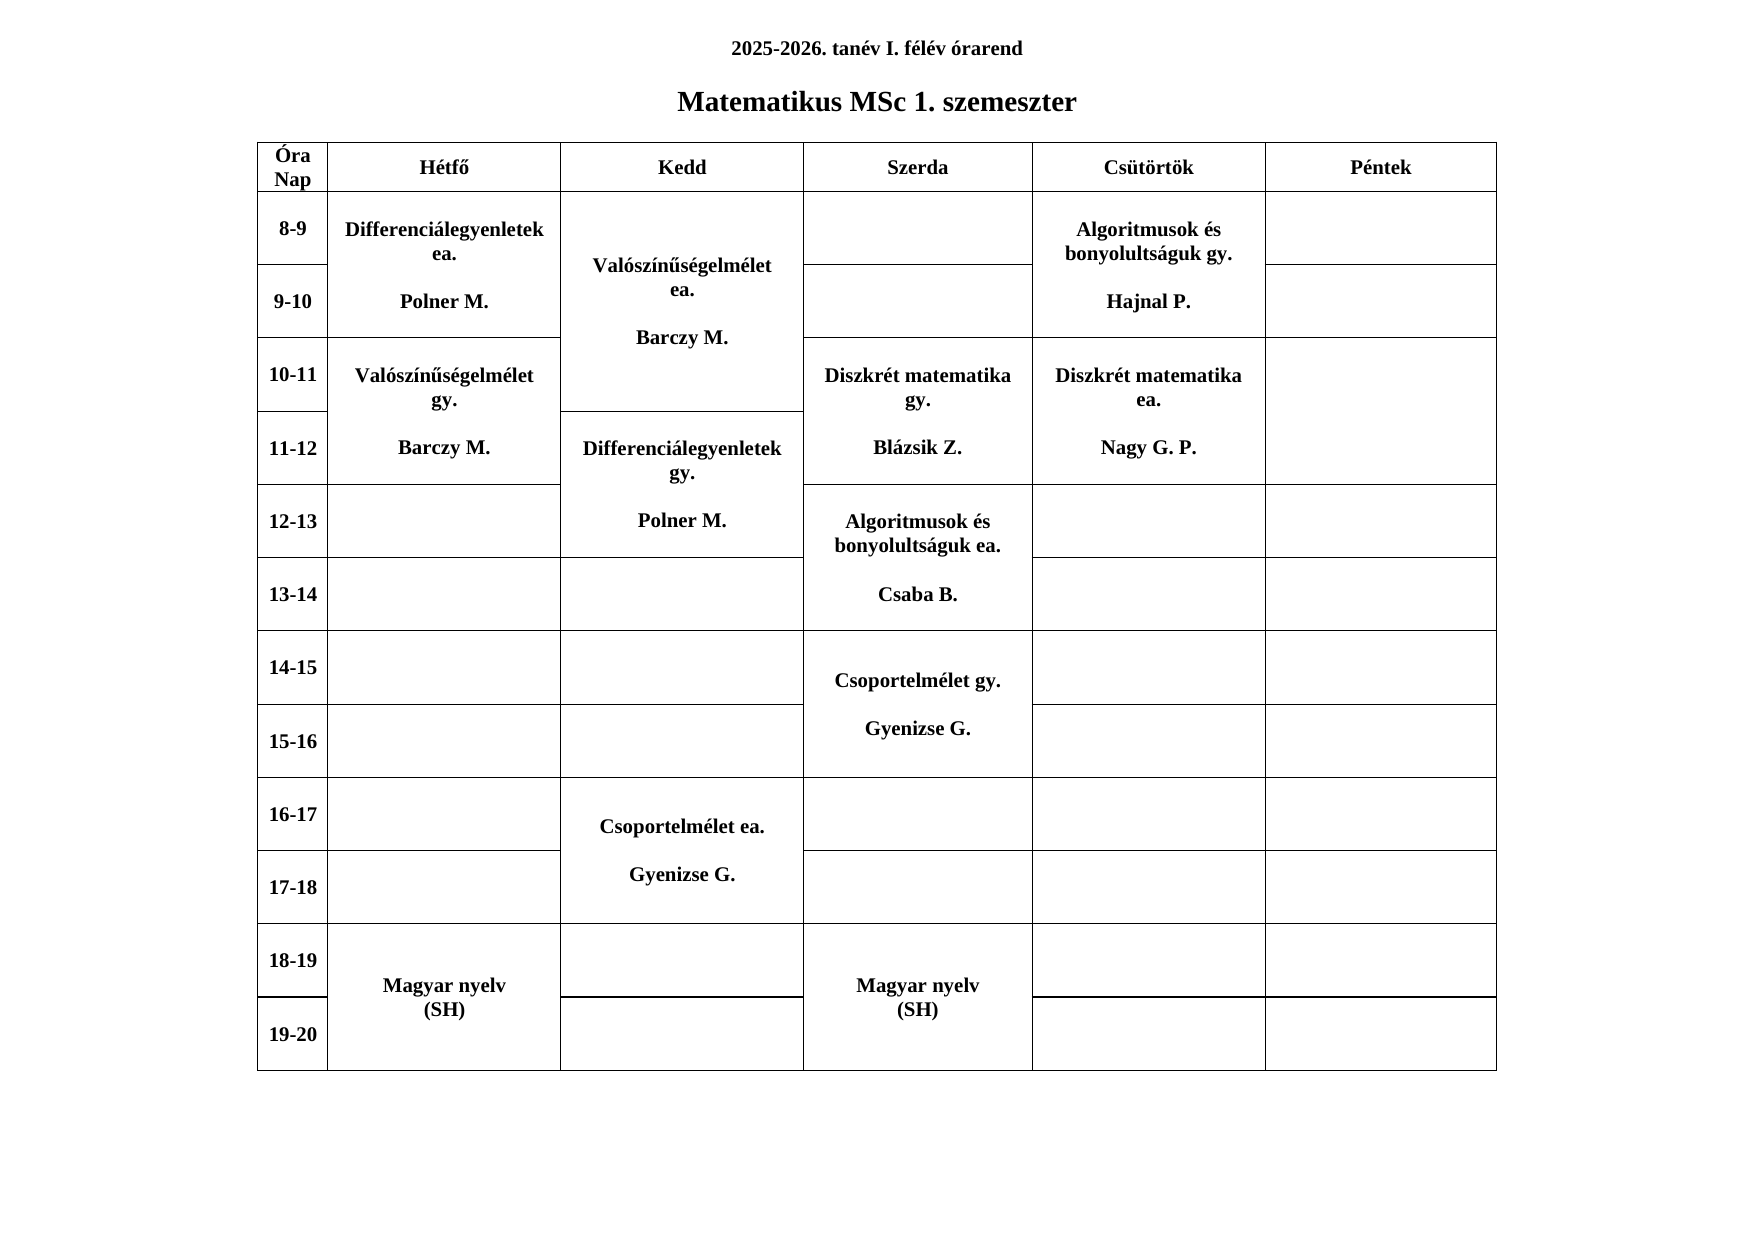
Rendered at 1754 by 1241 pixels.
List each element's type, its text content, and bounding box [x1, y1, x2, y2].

table_cell Valószínűségelmélet gy. Barczy M. [328, 338, 560, 484]
table_cell [328, 851, 560, 923]
table_cell 11-12 [258, 412, 327, 484]
table_cell [1033, 558, 1265, 630]
table_cell 8-9 [258, 192, 327, 264]
table_cell 16-17 [258, 778, 327, 850]
table_cell [1266, 485, 1496, 557]
table_cell Magyar nyelv (SH) [328, 924, 560, 1069]
table_cell [561, 924, 803, 996]
table_cell [561, 705, 803, 777]
table_header Csütörtök [1033, 143, 1265, 191]
table_cell [328, 485, 560, 557]
table_cell [1266, 192, 1496, 264]
table_cell 15-16 [258, 705, 327, 777]
table_cell [1033, 998, 1265, 1069]
table_cell [328, 778, 560, 850]
table_cell [1266, 851, 1496, 923]
table_cell 17-18 [258, 851, 327, 923]
table_cell 10-11 [258, 338, 327, 411]
table_cell Algoritmusok és bonyolultságuk gy. Hajnal P. [1033, 192, 1265, 337]
table_header Péntek [1266, 143, 1496, 191]
table_cell [561, 998, 803, 1069]
table_cell [1033, 705, 1265, 777]
table_header Szerda [804, 143, 1032, 191]
table_cell Diszkrét matematika ea. Nagy G. P. [1033, 338, 1265, 484]
table_cell [1033, 851, 1265, 923]
table_cell 12-13 [258, 485, 327, 557]
table_header Óra Nap [258, 143, 327, 191]
table_cell [1266, 778, 1496, 850]
table_cell Magyar nyelv (SH) [804, 924, 1032, 1069]
table_header Hétfő [328, 143, 560, 191]
table_cell 9-10 [258, 265, 327, 337]
table_cell 14-15 [258, 631, 327, 703]
table_cell [328, 631, 560, 703]
table_cell [1033, 485, 1265, 557]
table_cell [1266, 558, 1496, 630]
table_cell [1033, 631, 1265, 703]
table_cell Valószínűségelmélet ea. Barczy M. [561, 192, 803, 411]
table_cell Differenciálegyenletek ea. Polner M. [328, 192, 560, 337]
table_cell [561, 631, 803, 703]
table_cell 19-20 [258, 998, 327, 1069]
table_cell [328, 558, 560, 630]
table_cell Csoportelmélet ea. Gyenizse G. [561, 778, 803, 923]
table_cell [1266, 631, 1496, 703]
table_cell Csoportelmélet gy. Gyenizse G. [804, 631, 1032, 777]
table_cell [1266, 924, 1496, 996]
table_cell Diszkrét matematika gy. Blázsik Z. [804, 338, 1032, 484]
text Matematikus MSc 1. szemeszter [148, 84, 1606, 118]
table_cell [1266, 705, 1496, 777]
table_cell [561, 558, 803, 630]
table_cell 13-14 [258, 558, 327, 630]
table_cell Differenciálegyenletek gy. Polner M. [561, 412, 803, 557]
table_cell [1266, 998, 1496, 1069]
table_cell Algoritmusok és bonyolultságuk ea. Csaba B. [804, 485, 1032, 630]
table_cell [804, 265, 1032, 337]
table_cell [1266, 338, 1496, 484]
table_cell [804, 778, 1032, 850]
table_cell [328, 705, 560, 777]
table_cell [804, 851, 1032, 923]
table_cell 18-19 [258, 924, 327, 996]
table_cell [804, 192, 1032, 264]
table_header Kedd [561, 143, 803, 191]
table_cell [1266, 265, 1496, 337]
table_cell [1033, 778, 1265, 850]
table_cell [1033, 924, 1265, 996]
